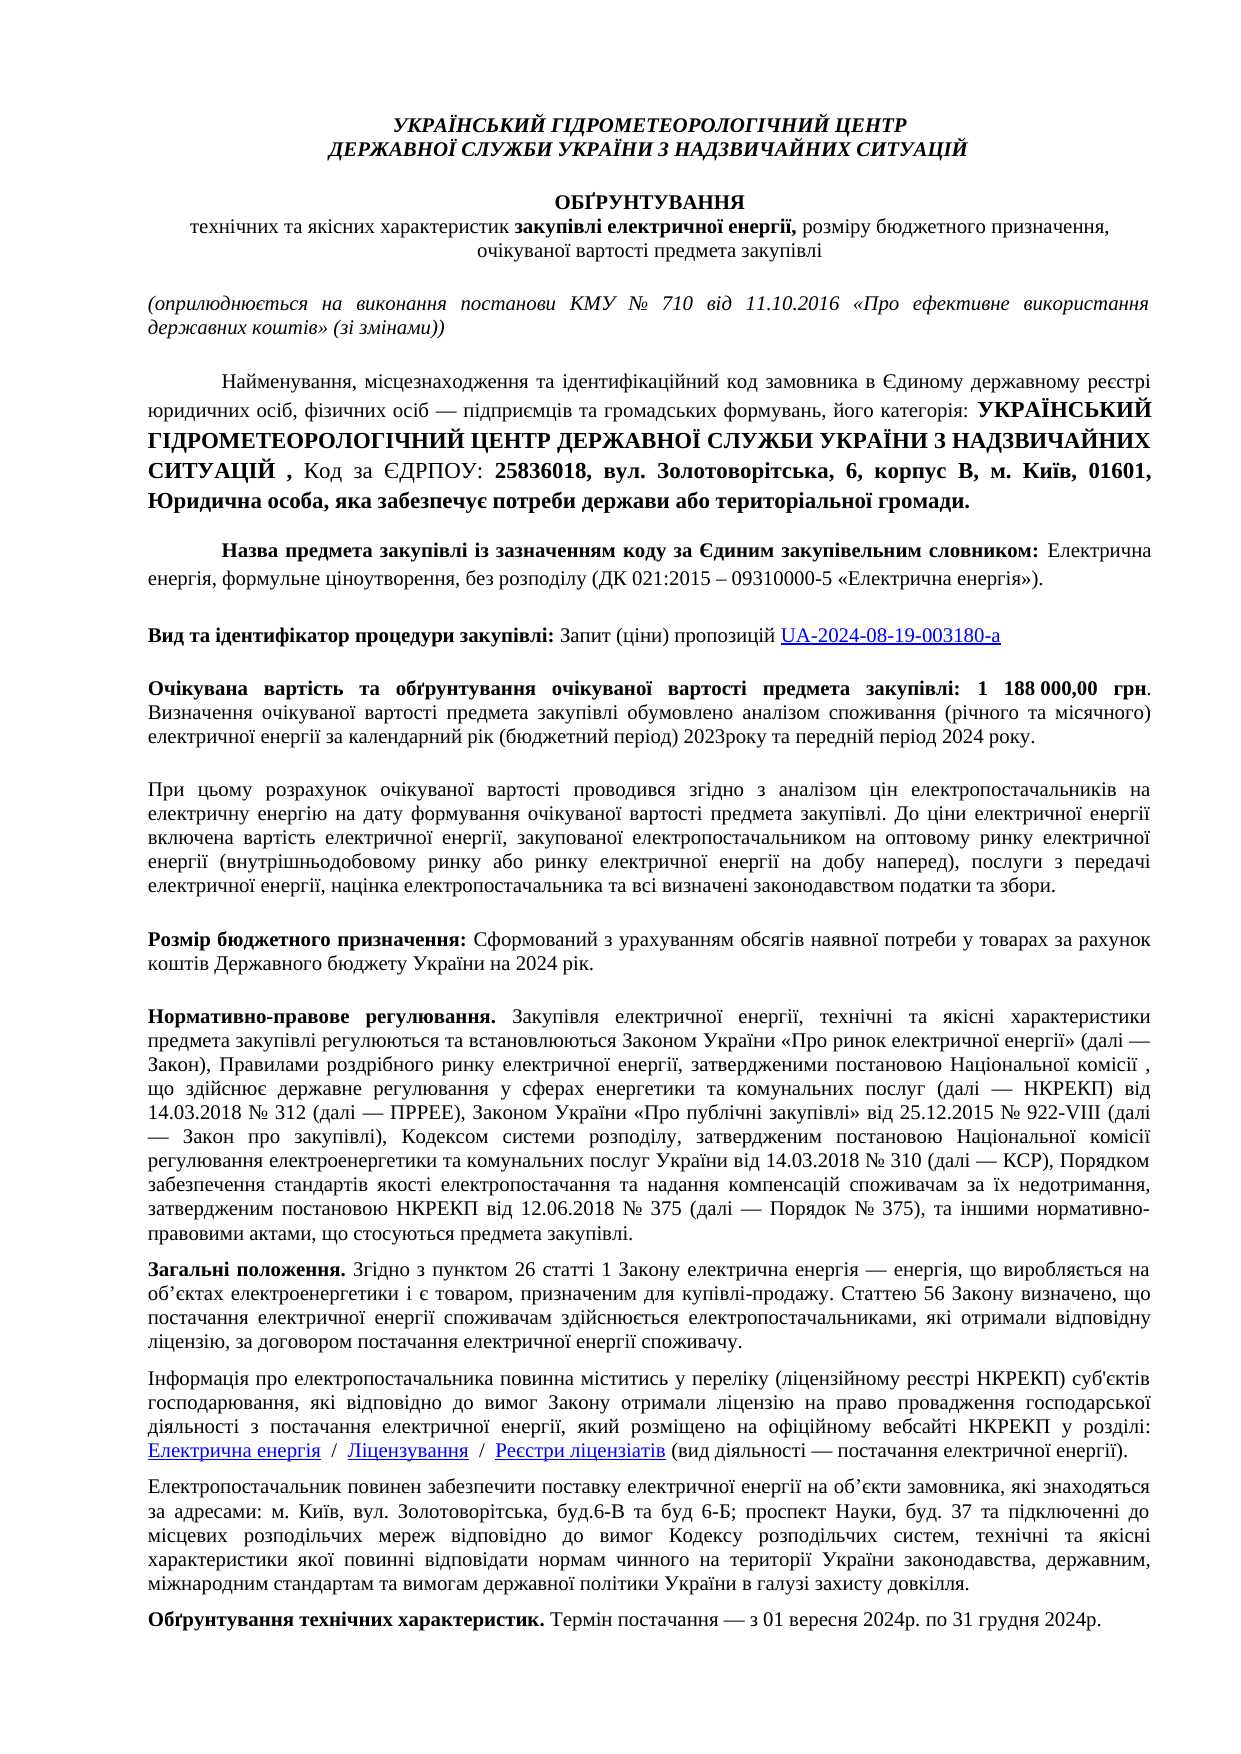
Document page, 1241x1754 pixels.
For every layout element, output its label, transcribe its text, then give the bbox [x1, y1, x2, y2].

text При цьому розрахунок очікуваної вартості проводився згідно з аналізом цін електропостачальників на електричну енергію на дату формування очікуваної вартості предмета закупівлі. До ціни електричної енергії включена вартість електричної енергії, закупованої електропостачальником на оптовому ринку електричної енергії (внутрішньодобовому ринку або ринку електричної енергії на добу наперед), послуги з передачі електричної енергії, націнка електропостачальника та всі визначені законодавством податки та збори. [148, 777, 1152, 897]
text Назва предмета закупівлі із зазначенням коду за Єдиним закупівельним словником: Електрична енергія, формульне ціноутворення, без розподілу (ДК 021:2015 – 09310000-5 «Електрична енергія»). [148, 538, 1152, 590]
text (оприлюднюється на виконання постанови КМУ № 710 від 11.10.2016 «Про ефективне використання державних коштів» (зі змінами)) [148, 291, 1152, 339]
text Найменування, місцезнаходження та ідентифікаційний код замовника в Єдиному державному реєстрі юридичних осіб, фізичних осіб — підприємців та громадських формувань, його категорія: УКРАЇНСЬКИЙ ГІДРОМЕТЕОРОЛОГІЧНИЙ ЦЕНТР ДЕРЖАВНОЇ СЛУЖБИ УКРАЇНИ З НАДЗВИЧАЙНИХ СИТУАЦІЙ , Код за ЄДРПОУ: 25836018, вул. Золотоворітська, 6, корпус В, м. Київ, 01601, Юридична особа, яка забезпечує потреби держави або територіальної громади. [148, 368, 1152, 513]
text технічних та якісних характеристик закупівлі електричної енергії, розміру бюджетного призначення, очікуваної вартості предмета закупівлі [148, 214, 1152, 262]
text Загальні положення. Згідно з пунктом 26 статті 1 Закону електрична енергія — енергія, що виробляється на об’єктах електроенергетики і є товаром, призначеним для купівлі-продажу. Статтею 56 Закону визначено, що постачання електричної енергії споживачам здійснюється електропостачальниками, які отримали відповідну ліцензію, за договором постачання електричної енергії споживачу. [148, 1257, 1152, 1353]
text ДЕРЖАВНОЇ СЛУЖБИ УКРАЇНИ З НАДЗВИЧАЙНИХ СИТУАЦІЙ [148, 137, 1152, 161]
text Електропостачальник повинен забезпечити поставку електричної енергії на об’єкти замовника, які знаходяться за адресами: м. Київ, вул. Золотоворітська, буд.6-В та буд 6-Б; проспект Науки, буд. 37 та підключенні до місцевих розподільчих мереж відповідно до вимог Кодексу розподільчих систем, технічні та якісні характеристики якої повинні відповідати нормам чинного на території України законодавства, державним, міжнародним стандартам та вимогам державної політики України в галузі захисту довкілля. [148, 1474, 1152, 1595]
text Вид та ідентифікатор процедури закупівлі: Запит (ціни) пропозицій UA-2024-08-19-003180-a [148, 622, 1152, 647]
text Очікувана вартість та обґрунтування очікуваної вартості предмета закупівлі: 1 188 000,00 грн. Визначення очікуваної вартості предмета закупівлі обумовлено аналізом споживання (річного та місячного) електричної енергії за календарний рік (бюджетний період) 2023року та передній період 2024 року. [148, 676, 1152, 748]
text УКРАЇНСЬКИЙ ГІДРОМЕТЕОРОЛОГІЧНИЙ ЦЕНТР [148, 113, 1152, 137]
text Інформація про електропостачальника повинна міститись у переліку (ліцензійному реєстрі НКРЕКП) суб'єктів господарювання, які відповідно до вимог Закону отримали ліцензію на право провадження господарської діяльності з постачання електричної енергії, який розміщено на офіційному вебсайті НКРЕКП у розділі: Електрична енергія / Ліцензування / Реєстри ліцензіатів (вид діяльності — постачання електричної енергії). [148, 1366, 1152, 1462]
text Нормативно-правове регулювання. Закупівля електричної енергії, технічні та якісні характеристики предмета закупівлі регулюються та встановлюються Законом України «Про ринок електричної енергії» (далі — Закон), Правилами роздрібного ринку електричної енергії, затвердженими постановою Національної комісії , що здійснює державне регулювання у сферах енергетики та комунальних послуг (далі — НКРЕКП) від 14.03.2018 № 312 (далі — ПРРЕЕ), Законом України «Про публічні закупівлі» від 25.12.2015 № 922-VIII (далі — Закон про закупівлі), Кодексом системи розподілу, затвердженим постановою Національної комісії регулювання електроенергетики та комунальних послуг України від 14.03.2018 № 310 (далі — КСР), Порядком забезпечення стандартів якості електропостачання та надання компенсацій споживачам за їх недотримання, затвердженим постановою НКРЕКП від 12.06.2018 № 375 (далі — Порядок № 375), та іншими нормативно-правовими актами, що стосуються предмета закупівлі. [148, 1004, 1152, 1244]
text Обґрунтування технічних характеристик. Термін постачання — з 01 вересня 2024р. по 31 грудня 2024р. [148, 1607, 1152, 1631]
text ОБҐРУНТУВАННЯ [148, 190, 1152, 214]
text Розмір бюджетного призначення: Сформований з урахуванням обсягів наявної потреби у товарах за рахунок коштів Державного бюджету України на 2024 рік. [148, 927, 1152, 975]
